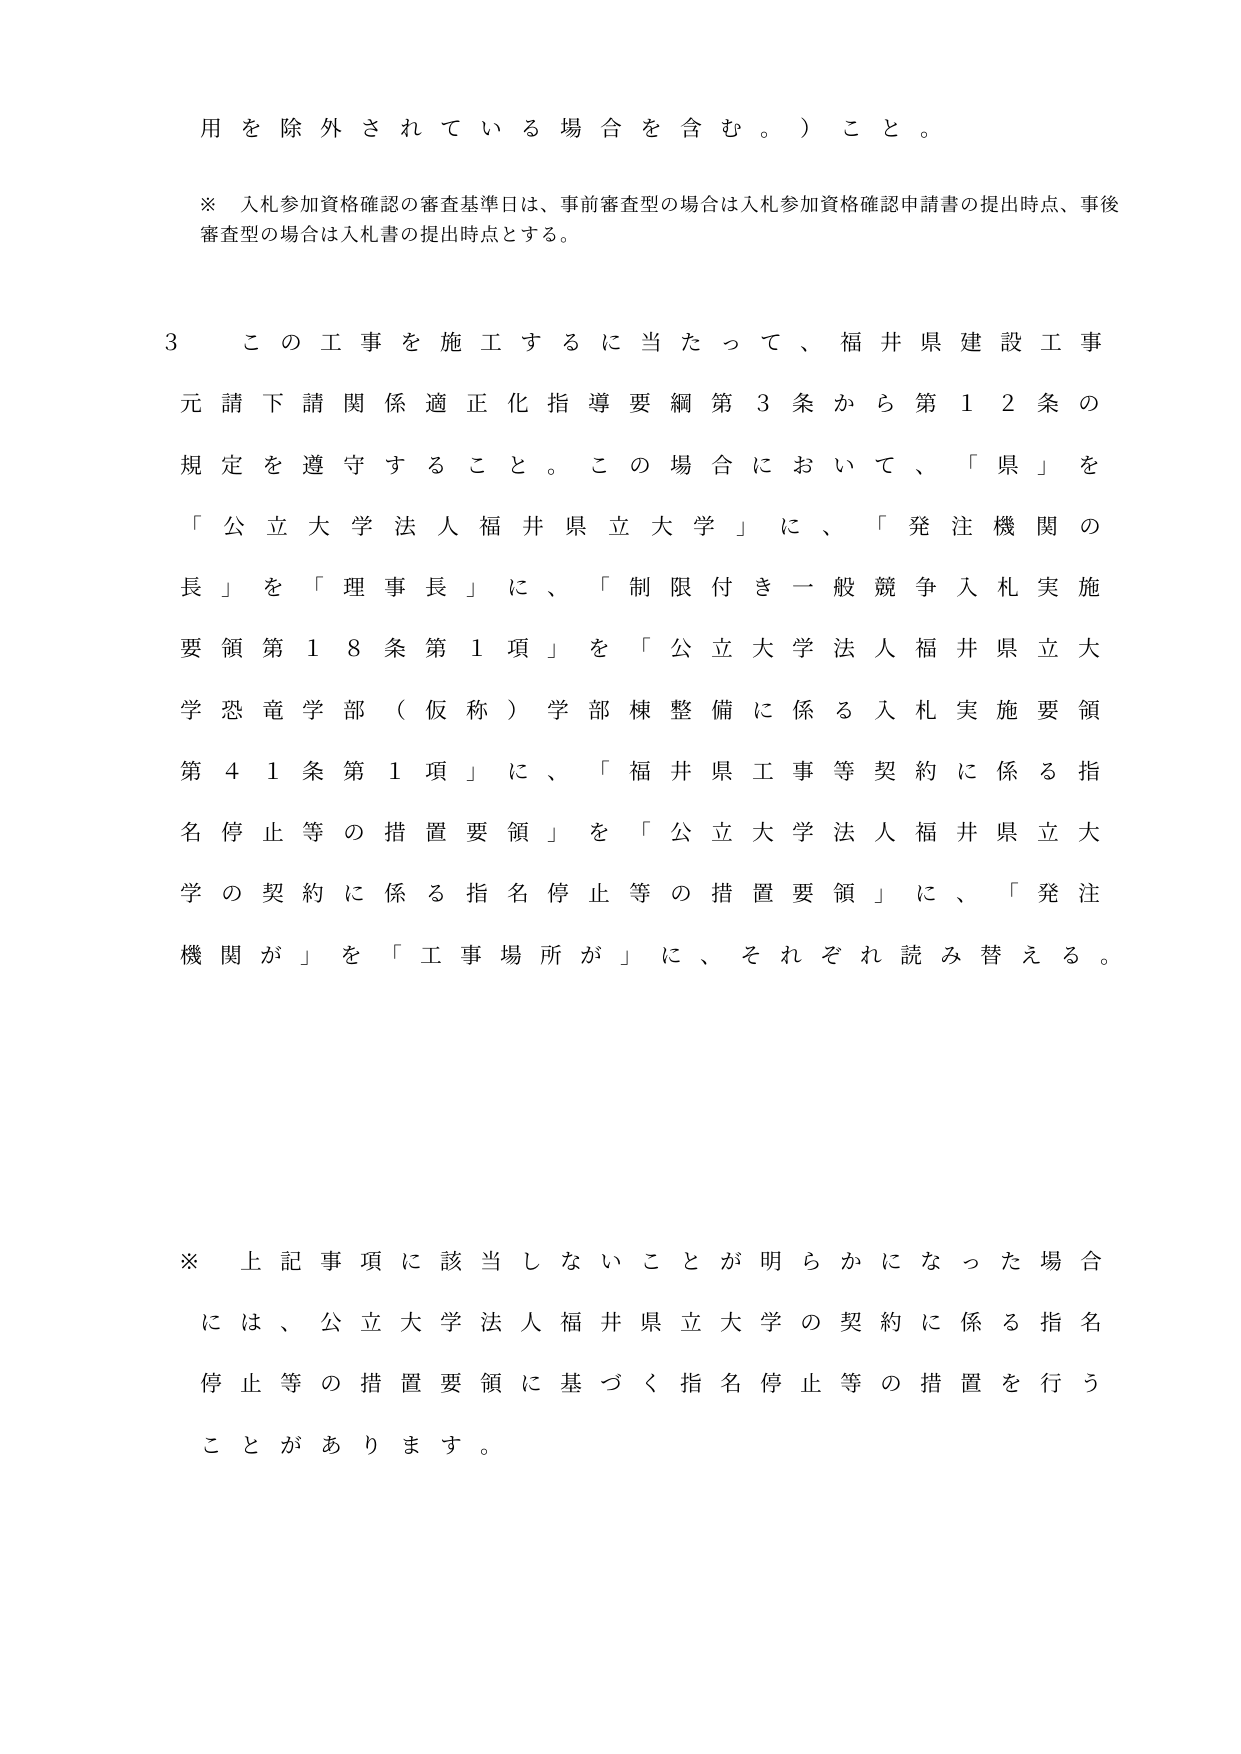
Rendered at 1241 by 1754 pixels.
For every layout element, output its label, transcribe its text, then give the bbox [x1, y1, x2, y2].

text ※ 上記事項に該当しないことが明らかになった場合には、公立大学法人福井県立大学の契約に係る指名停止等の措置要領に基づく指名停止等の措置を行うことがあります。 [160, 1229, 1120, 1474]
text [150, 96, 1120, 157]
text ３ この工事を施工するに当たって、福井県建設工事元請下請関係適正化指導要綱第３条から第１２条の規定を遵守すること。この場合において、「県」を「公立大学法人福井県立大学」に、「発注機関の長」を「理事長」に、「制限付き一般競争入札実施要領第１８条第１項」を「公立大学法人福井県立大学恐竜学部（仮称）学部棟整備に係る入札実施要領第４１条第１項」に、「福井県工事等契約に係る指名停止等の措置要領」を「公立大学法人福井県立大学の契約に係る指名停止等の措置要領」に、「発注機関が」を「工事場所が」に、それぞれ読み替える。 [150, 310, 1120, 984]
text ※ 入札参加資格確認の審査基準日は、事前審査型の場合は入札参加資格確認申請書の提出時点、事後審査型の場合は入札書の提出時点とする。 [180, 188, 1120, 249]
